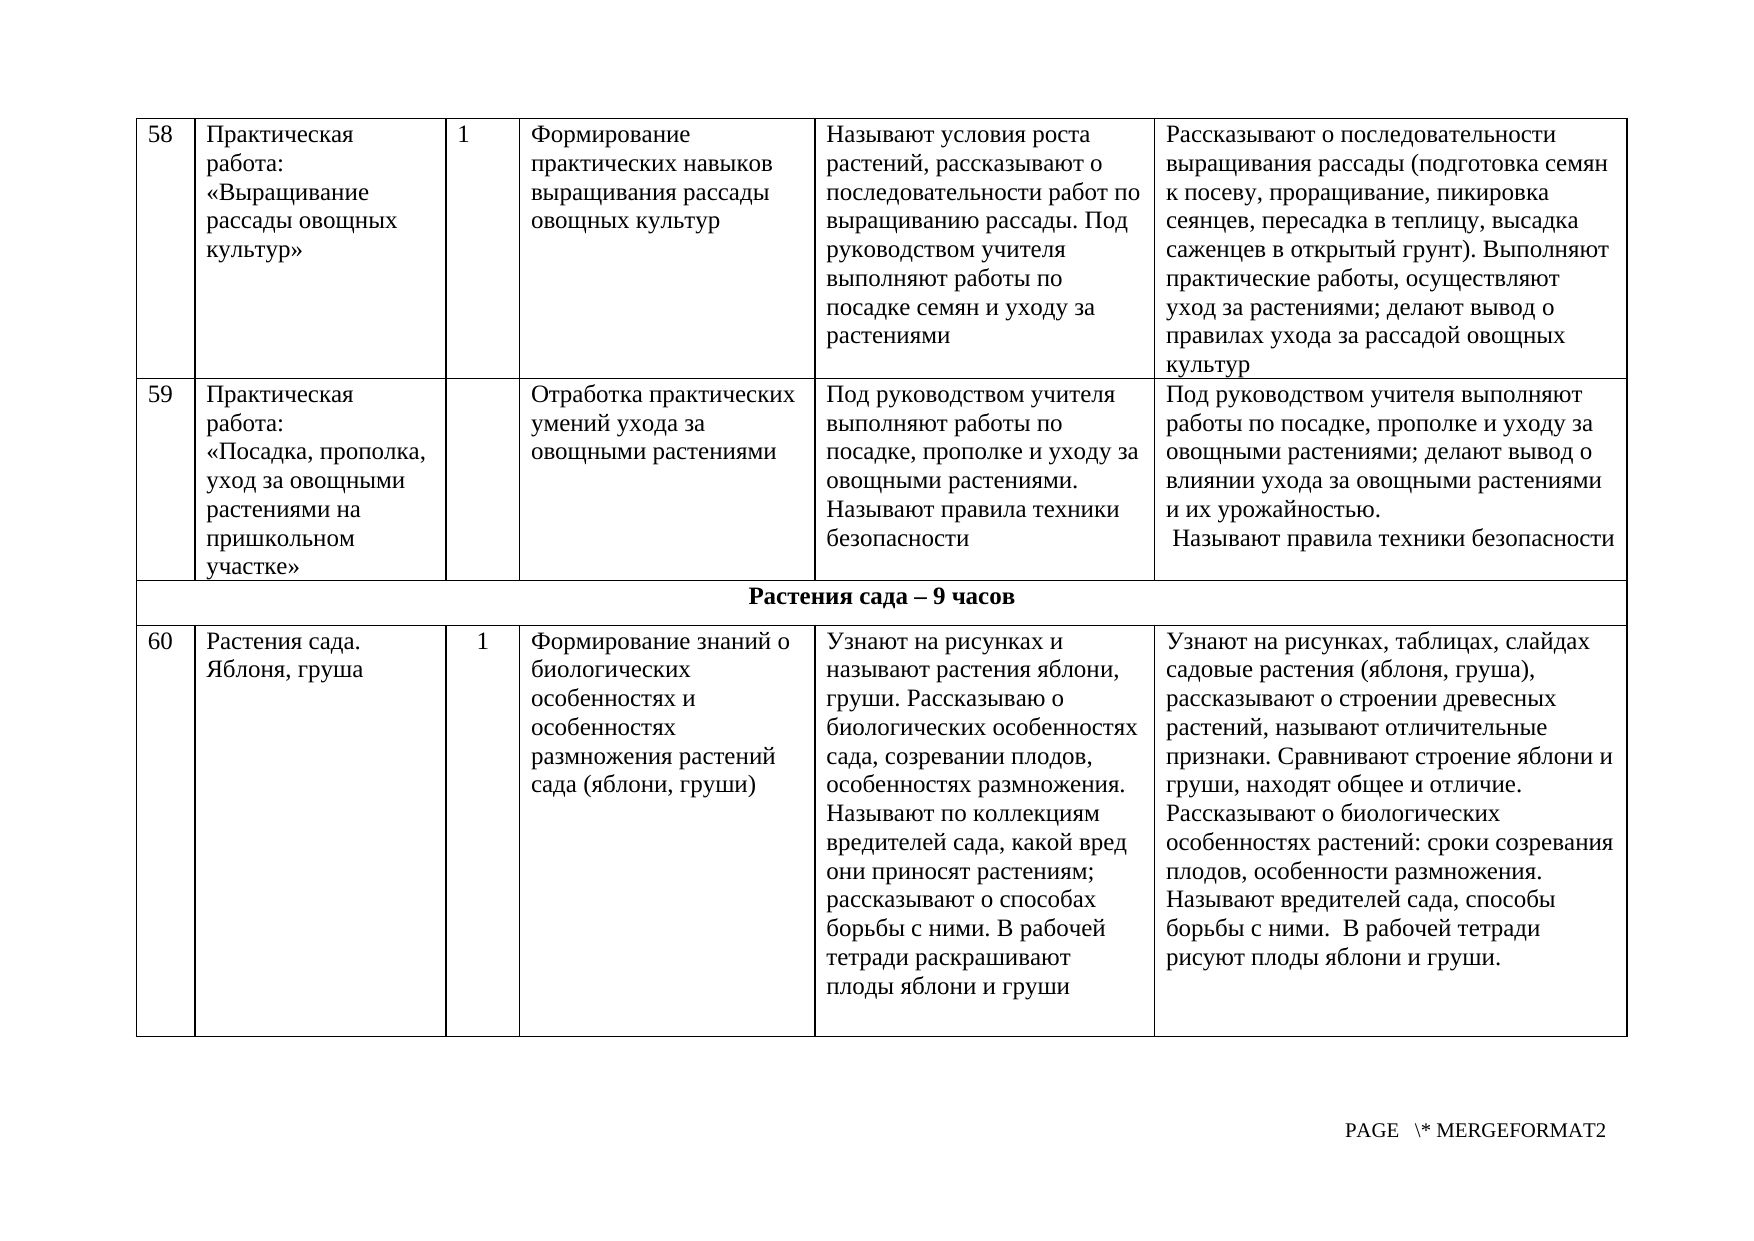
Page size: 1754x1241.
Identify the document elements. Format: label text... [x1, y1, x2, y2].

table_cell Формирование практических навыков выращивания рассады овощных культур [520, 119, 814, 378]
table_cell Отработка практических умений ухода за овощными растениями [520, 379, 814, 580]
table_cell Называют условия роста растений, рассказывают о последовательности работ по выращиванию рассады. Под руководством учителя выполняют работы по посадке семян и уходу за растениями [816, 119, 1154, 378]
table_cell Под руководством учителя выполняют работы по посадке, прополке и уходу за овощными растениями. Называют правила техники безопасности [816, 379, 1154, 580]
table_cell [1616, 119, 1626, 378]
table_cell 1 [447, 119, 519, 378]
table_cell Растения сада – 9 часов [137, 581, 1626, 625]
table_cell 58 [137, 119, 194, 378]
table_cell Растения сада. Яблоня, груша [196, 626, 445, 1036]
table_cell [447, 379, 519, 580]
table_cell Узнают на рисунках и называют растения яблони, груши. Рассказываю о биологических особенностях сада, созревании плодов, особенностях размножения. Называют по коллекциям вредителей сада, какой вред они приносят растениям; рассказывают о способах борьбы с ними. В рабочей тетради раскрашивают плоды яблони и груши [816, 626, 1154, 1036]
table_cell 59 [137, 379, 194, 580]
table_cell Практическая работа: «Выращивание рассады овощных культур» [196, 119, 445, 378]
table_cell 1 [447, 626, 519, 1036]
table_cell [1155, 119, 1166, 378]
table_cell 60 [137, 626, 194, 1036]
table_cell Формирование знаний о биологических особенностях и особенностях размножения растений сада (яблони, груши) [520, 626, 814, 1036]
table_cell Узнают на рисунках, таблицах, слайдах садовые растения (яблоня, груша), рассказывают о строении древесных растений, называют отличительные признаки. Сравнивают строение яблони и груши, находят общее и отличие. Рассказывают о биологических особенностях растений: сроки созревания плодов, особенности размножения. Называют вредителей сада, способы борьбы с ними. В рабочей тетради рисуют плоды яблони и груши. [1155, 626, 1626, 1036]
table_cell Под руководством учителя выполняют работы по посадке, прополке и уходу за овощными растениями; делают вывод о влиянии ухода за овощными растениями и их урожайностью. Называют правила техники безопасности [1155, 379, 1626, 580]
